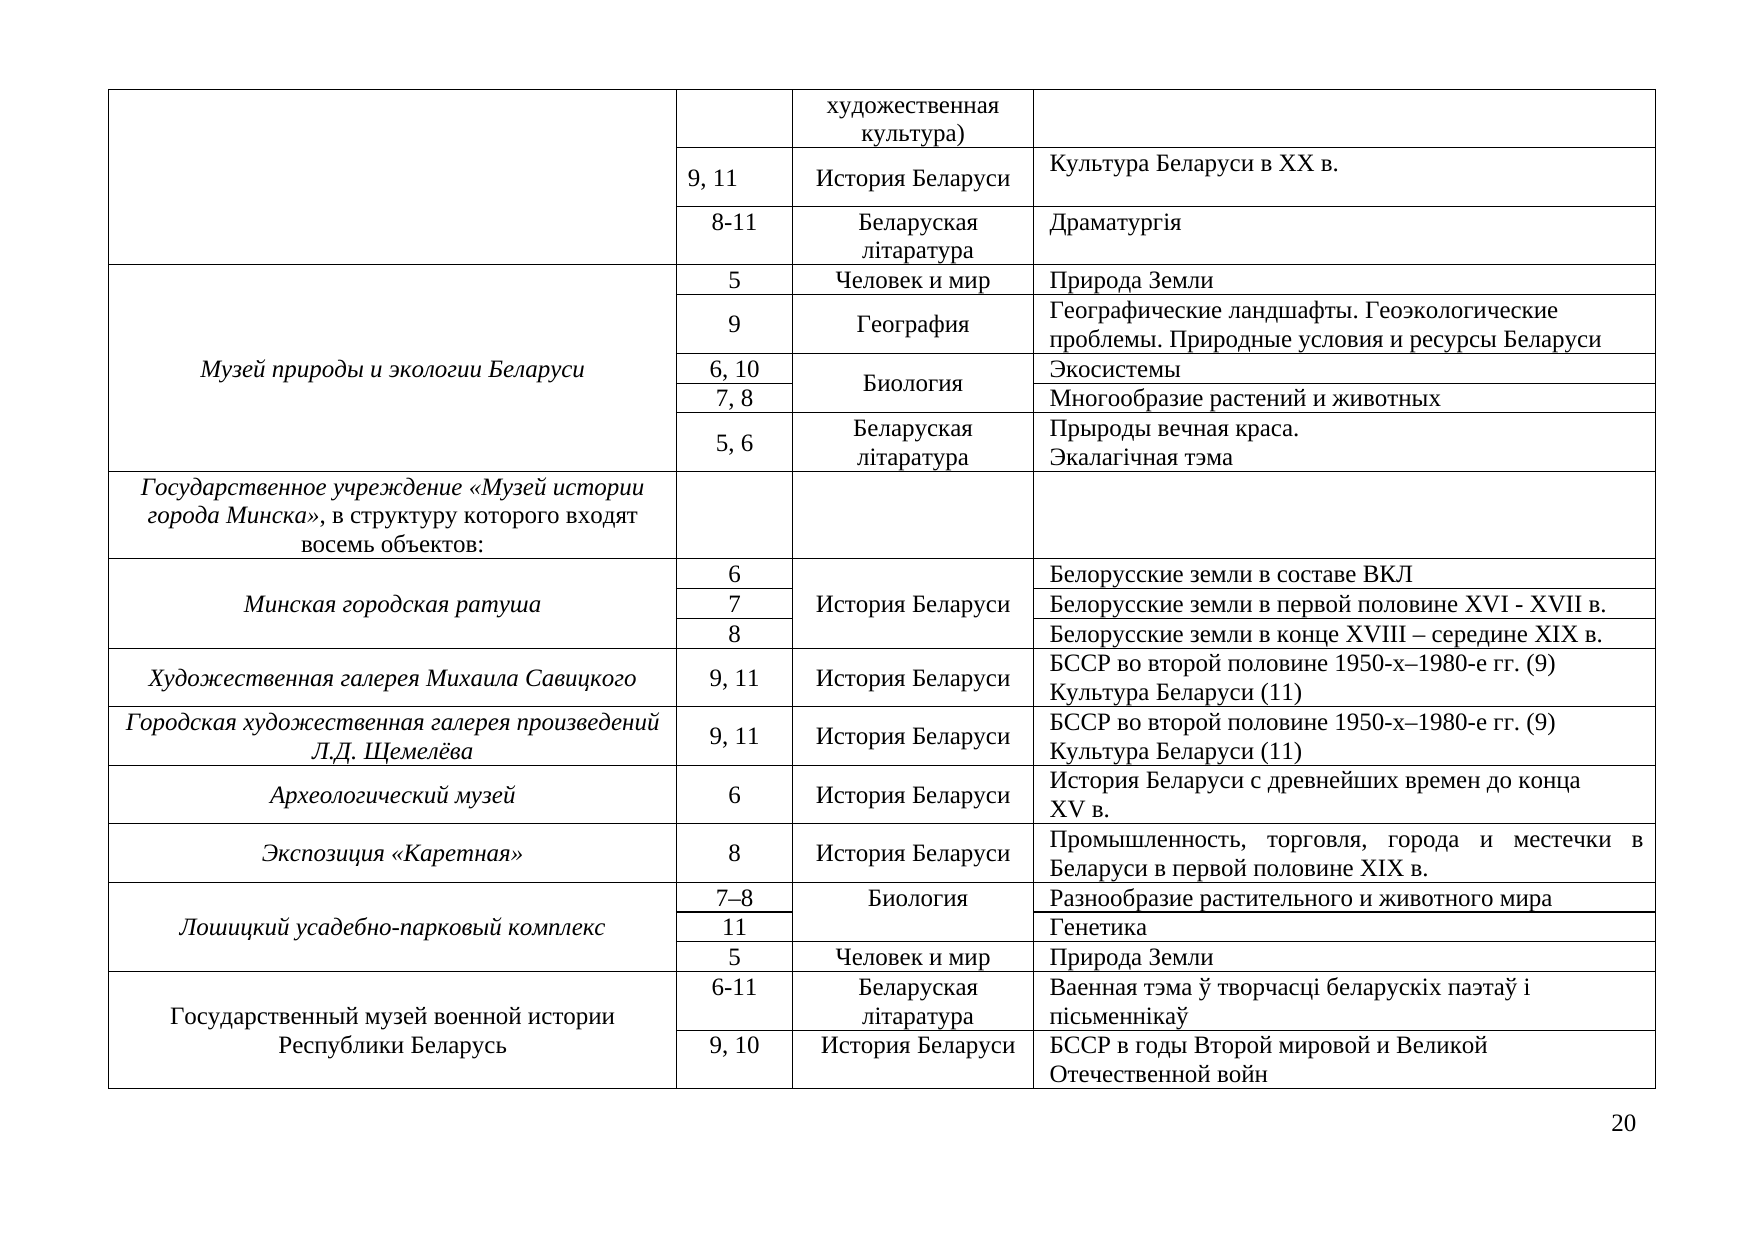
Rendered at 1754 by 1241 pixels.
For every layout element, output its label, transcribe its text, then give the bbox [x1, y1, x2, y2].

table_cell История Беларуси [793, 148, 1033, 206]
table_cell История Беларуси [793, 707, 1033, 764]
table_cell 6, 10 [677, 354, 792, 382]
table_cell История Беларуси [793, 1031, 1033, 1088]
table_cell Беларуская літаратура [793, 972, 1033, 1029]
table_cell БССР во второй половине 1950-х–1980-е гг. (9) Культура Беларуси (11) [1034, 649, 1655, 706]
table_cell Многообразие растений и животных [1034, 384, 1655, 412]
table_cell 8 [677, 619, 792, 647]
table_cell Промышленность, торговля, города и местечки в Беларуси в первой половине XIX в. [1034, 824, 1655, 882]
table_cell Государственный музей военной истории Республики Беларусь [109, 972, 676, 1088]
table_cell Лошицкий усадебно-парковый комплекс [109, 883, 676, 971]
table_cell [793, 90, 1033, 147]
table_cell Географические ландшафты. Геоэкологические проблемы. Природные условия и ресурсы Беларуси [1034, 295, 1655, 353]
table_cell Беларуская літаратура [793, 207, 1033, 264]
table_cell Государственное учреждение «Музей истории города Минска», в структуру которого входят восемь объектов: [109, 472, 676, 558]
table_cell 6 [677, 559, 792, 588]
table_cell 7 [677, 589, 792, 618]
table_cell История Беларуси [793, 766, 1033, 823]
table_cell [1034, 472, 1655, 558]
table_cell Разнообразие растительного и животного мира [1034, 883, 1655, 911]
table_cell Природа Земли [1034, 942, 1655, 971]
table_cell 5 [677, 942, 792, 971]
table_cell География [793, 295, 1033, 353]
table_cell Культура Беларуси в ХХ в. [1034, 148, 1655, 206]
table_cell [109, 90, 676, 264]
table_cell Белорусские земли в конце XVIII – середине XIX в. [1034, 619, 1655, 647]
table_cell 7–8 [677, 883, 792, 911]
table_cell 8-11 [677, 207, 792, 264]
table_cell Белорусские земли в составе ВКЛ [1034, 559, 1655, 588]
table_cell Музей природы и экологии Беларуси [109, 265, 676, 471]
table_cell Прыроды вечная краса. Экалагічная тэма [1034, 413, 1655, 471]
table_cell Белорусские земли в первой половине XVI - XVII в. [1034, 589, 1655, 618]
table_cell Экосистемы [1034, 354, 1655, 382]
table_cell 9, 11 [677, 707, 792, 764]
table_cell Человек и мир [793, 265, 1033, 294]
table_cell 7, 8 [677, 384, 792, 412]
table_cell 6 [677, 766, 792, 823]
table_cell 6-11 [677, 972, 792, 1029]
table_cell Биология [793, 883, 1033, 941]
table_cell История Беларуси [793, 649, 1033, 706]
table_cell [677, 472, 792, 558]
table_cell Человек и мир [793, 942, 1033, 971]
table_cell БССР во второй половине 1950-х–1980-е гг. (9) Культура Беларуси (11) [1034, 707, 1655, 764]
table_cell 9, 11 [677, 148, 792, 206]
table_cell История Беларуси [793, 559, 1033, 647]
table_cell 5, 6 [677, 413, 792, 471]
table_cell 9 [677, 295, 792, 353]
table_cell 9, 10 [677, 1031, 792, 1088]
table_cell Городская художественная галерея произведений Л.Д. Щемелёва [109, 707, 676, 764]
table_cell 6 [677, 90, 792, 147]
table_cell Биология [793, 354, 1033, 412]
table_cell Минская городская ратуша [109, 559, 676, 647]
table_cell БССР в годы Второй мировой и Великой Отечественной войн [1034, 1031, 1655, 1088]
table_cell 11 [677, 913, 792, 941]
table_cell Беларуская літаратура [793, 413, 1033, 471]
table_cell 8 [677, 824, 792, 882]
table_cell Художественная галерея Михаила Савицкого [109, 649, 676, 706]
table_cell Генетика [1034, 913, 1655, 941]
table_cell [1034, 90, 1655, 147]
table_cell Ваенная тэма ў творчасці беларускіх паэтаў і пісьменнікаў [1034, 972, 1655, 1029]
table_cell История Беларуси [793, 824, 1033, 882]
table_cell 5 [677, 265, 792, 294]
table_cell Археологический музей [109, 766, 676, 823]
table_cell Экспозиция «Каретная» [109, 824, 676, 882]
table_cell 9, 11 [677, 649, 792, 706]
table_cell Драматургія [1034, 207, 1655, 264]
table_cell Природа Земли [1034, 265, 1655, 294]
table_cell История Беларуси с древнейших времен до конца XV в. [1034, 766, 1655, 823]
table_cell [793, 472, 1033, 558]
